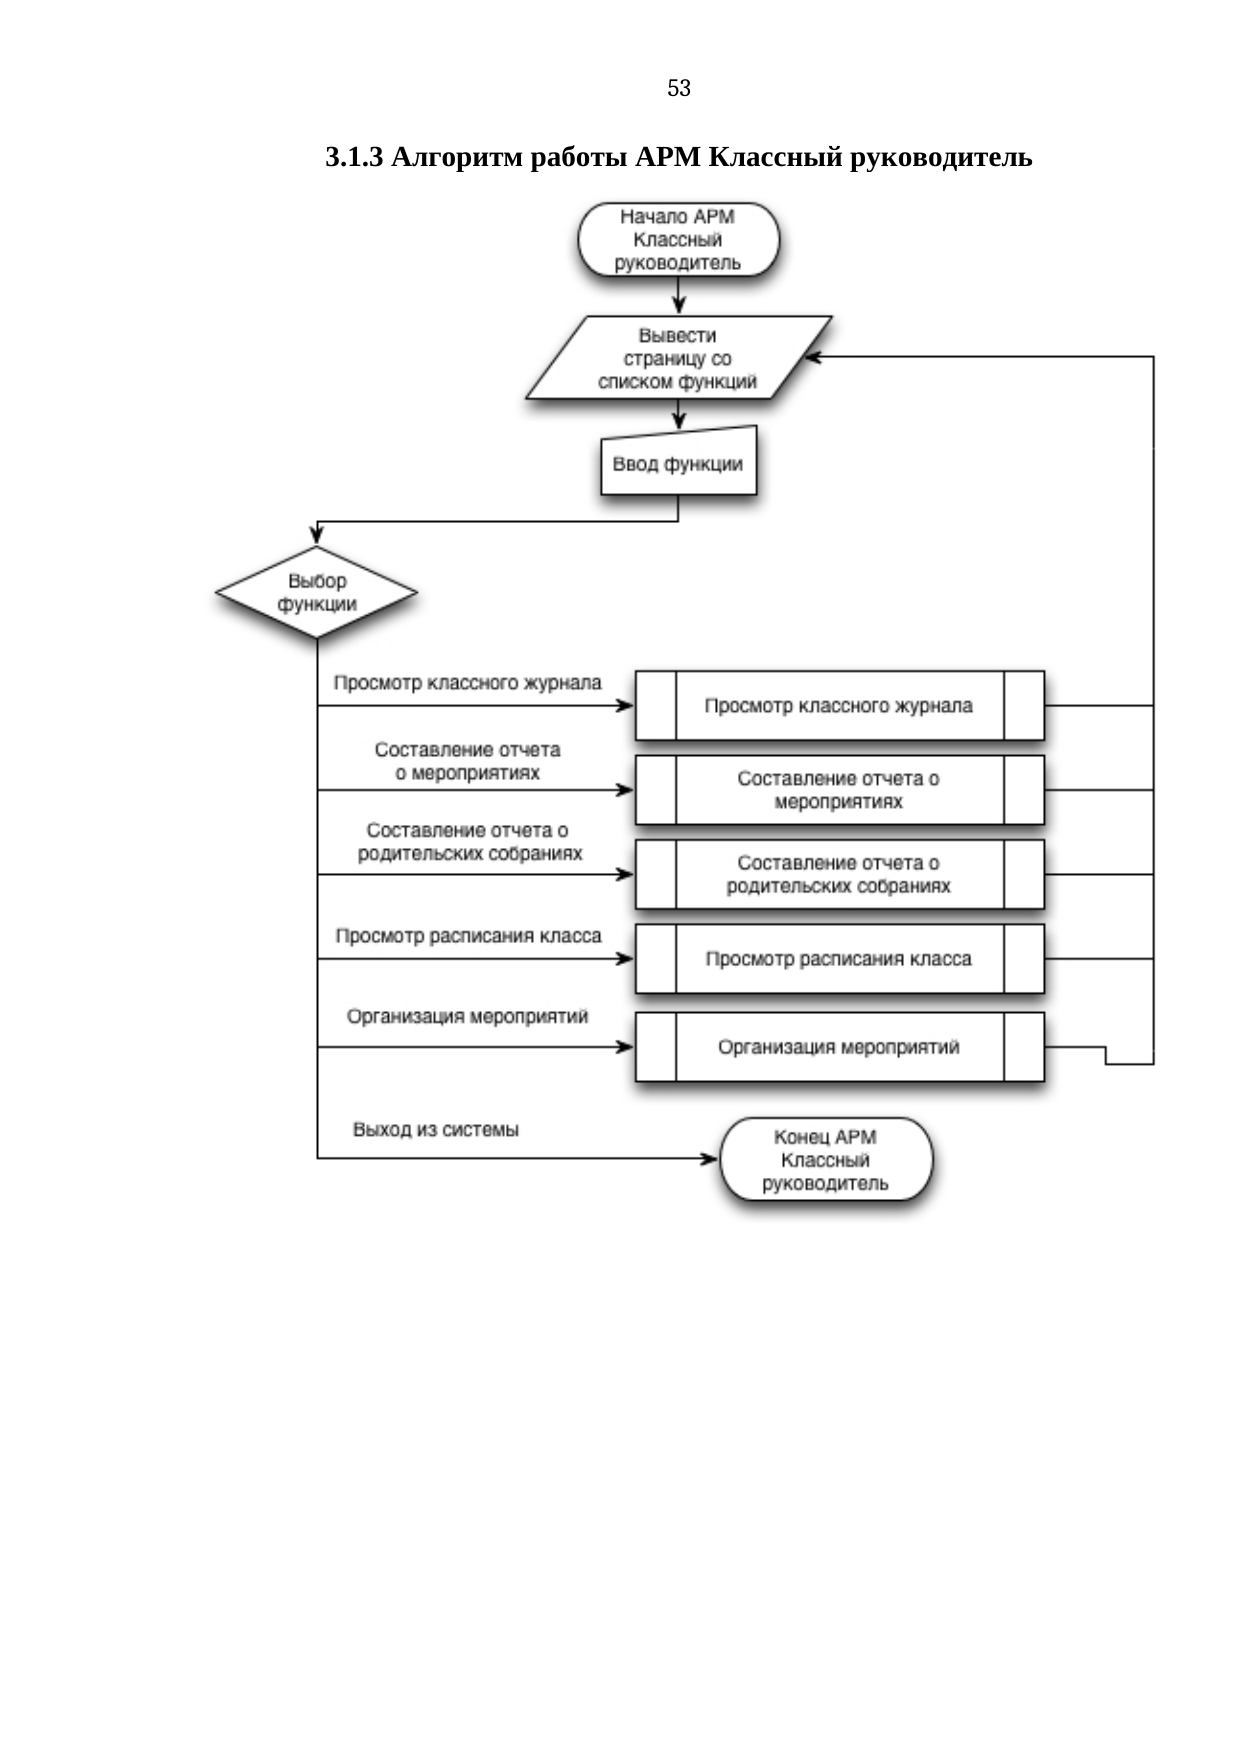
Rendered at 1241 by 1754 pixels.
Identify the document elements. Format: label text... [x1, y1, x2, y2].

subtitle 3.1.3 Алгоритм работы АРМ Классный руководитель [177, 139, 1181, 172]
picture [177, 172, 1182, 1246]
